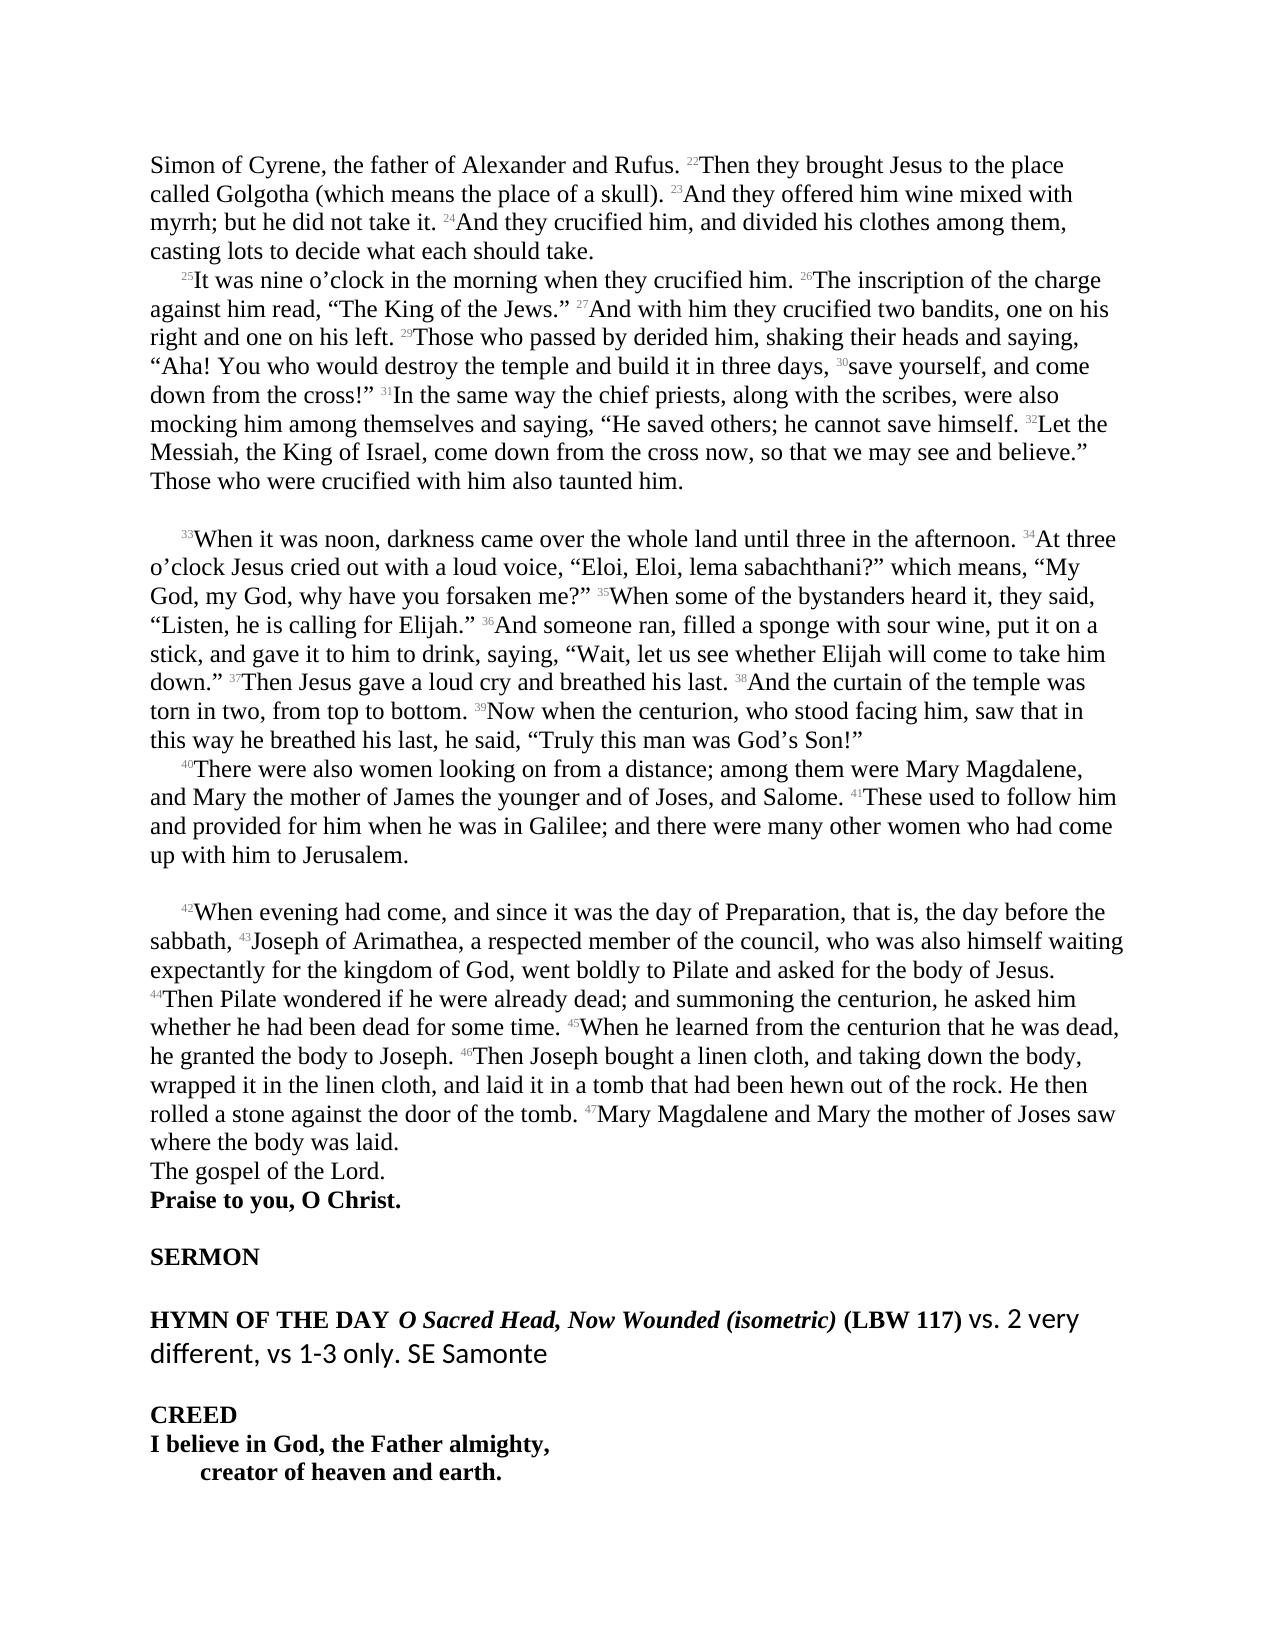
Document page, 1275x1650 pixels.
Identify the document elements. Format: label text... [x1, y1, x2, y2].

text Hymn of the Day O Sacred Head, Now Wounded (isometric) (LBW 117) vs. 2 very different, vs 1-3 only. SE Samonte [150, 1300, 1125, 1371]
text I believe in God, the Father almighty, [150, 1429, 1125, 1457]
text The gospel of the Lord. [150, 1156, 1125, 1185]
text Praise to you, O Christ. [150, 1185, 1125, 1214]
text Creed [150, 1400, 1125, 1429]
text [150, 150, 1125, 1156]
text creator of heaven and earth. [150, 1457, 1125, 1486]
text Sermon [150, 1242, 1125, 1271]
